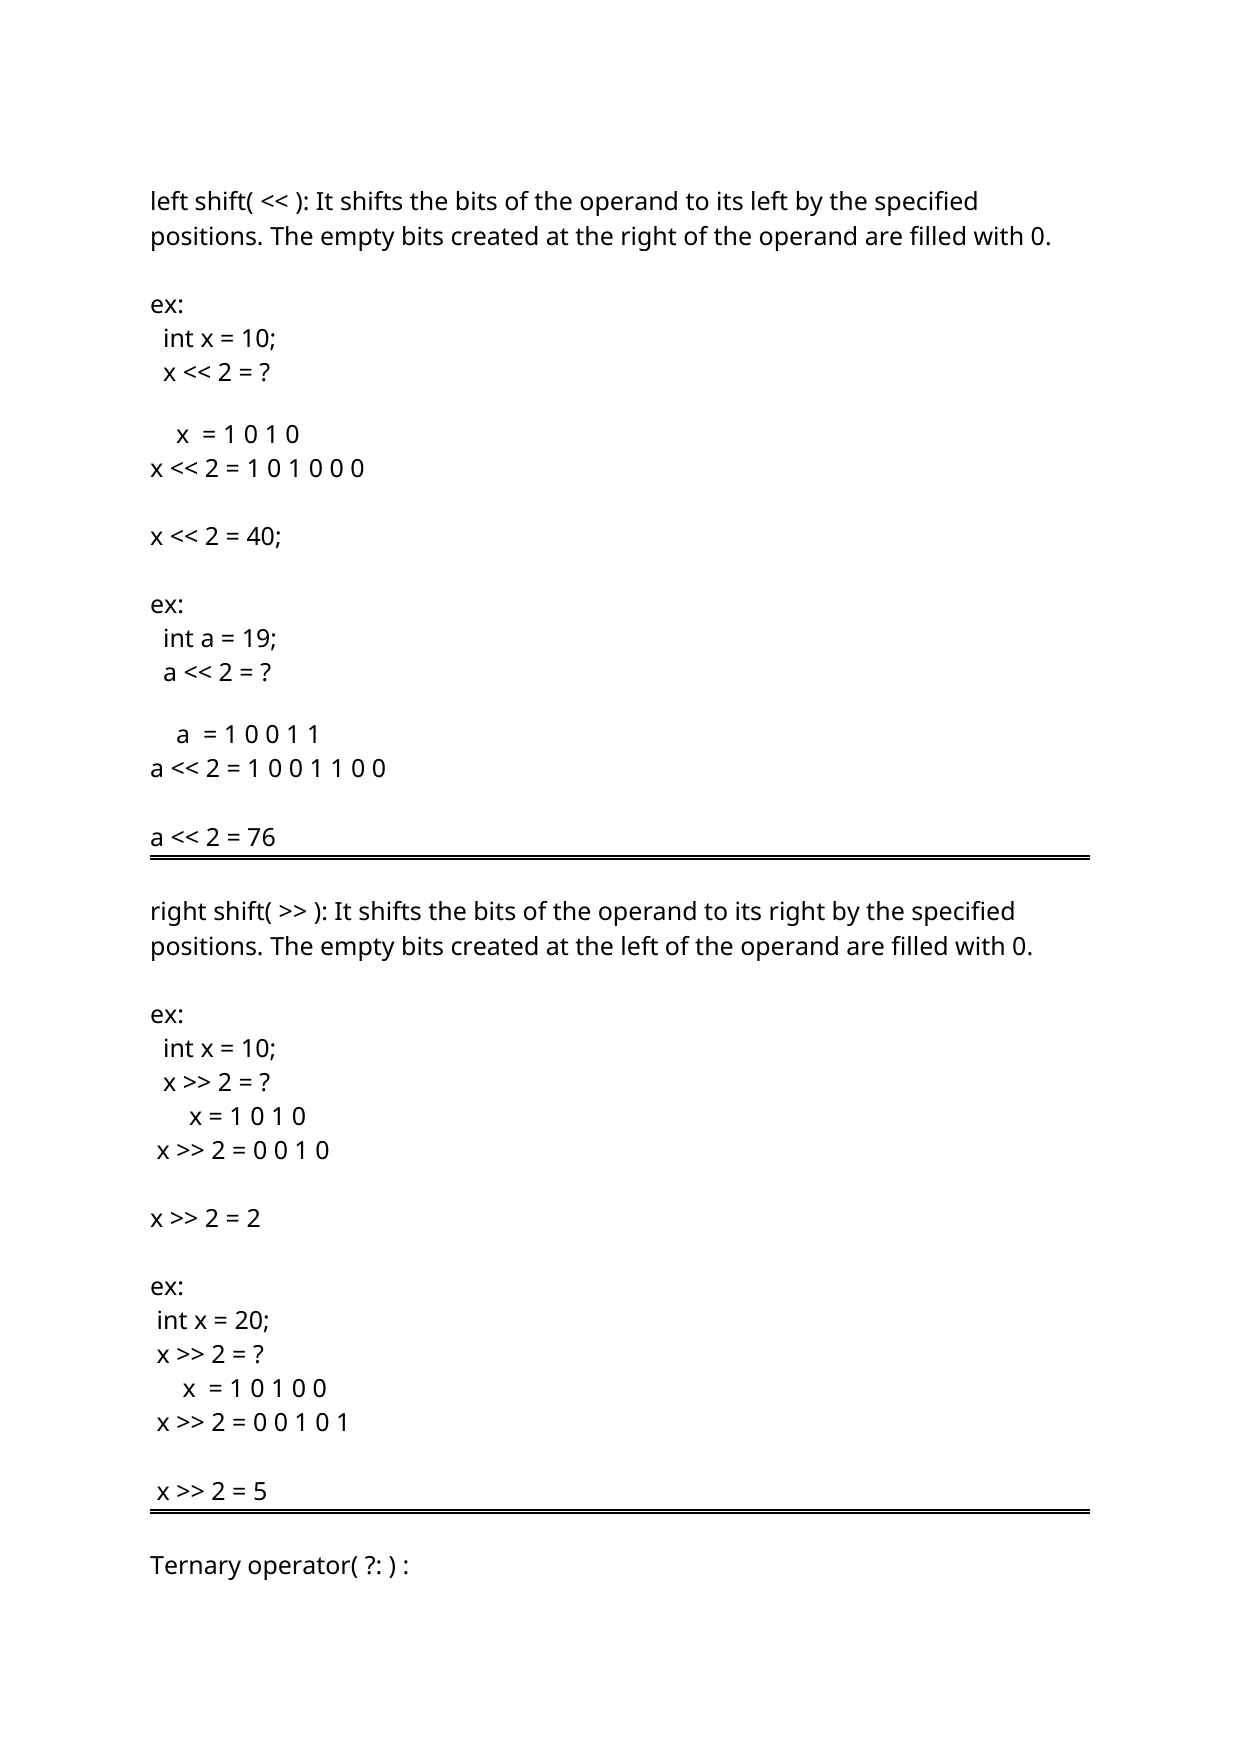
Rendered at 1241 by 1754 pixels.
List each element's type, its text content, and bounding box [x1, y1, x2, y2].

text x >> 2 = 5 [150, 1473, 1090, 1509]
text a << 2 = ? [150, 655, 1090, 689]
text ex: [150, 996, 1090, 1030]
text x >> 2 = ? [150, 1064, 1090, 1098]
text a << 2 = 76 [150, 819, 1090, 855]
text x >> 2 = 0 0 1 0 1 [150, 1405, 1090, 1439]
text int x = 20; [150, 1303, 1090, 1337]
text ex: [150, 1269, 1090, 1303]
text int x = 10; [150, 320, 1090, 354]
text ex: [150, 587, 1090, 621]
text x = 1 0 1 0 [150, 416, 1090, 451]
text int a = 19; [150, 621, 1090, 655]
text x >> 2 = 2 [150, 1201, 1090, 1235]
text x << 2 = ? [150, 354, 1090, 388]
text x = 1 0 1 0 [150, 1098, 1090, 1132]
text a = 1 0 0 1 1 [150, 717, 1090, 751]
text int x = 10; [150, 1030, 1090, 1064]
text x << 2 = 40; [150, 519, 1090, 553]
text Ternary operator( ?: ) : [150, 1548, 1090, 1582]
text a << 2 = 1 0 0 1 1 0 0 [150, 751, 1090, 785]
text ex: [150, 286, 1090, 320]
text x >> 2 = ? [150, 1337, 1090, 1371]
text x << 2 = 1 0 1 0 0 0 [150, 451, 1090, 484]
text x >> 2 = 0 0 1 0 [150, 1132, 1090, 1167]
text right shift( >> ): It shifts the bits of the operand to its right by the specified positions. The empty bits created at the left of the operand are filled with 0. [150, 894, 1090, 962]
text left shift( << ): It shifts the bits of the operand to its left by the specified positions. The empty bits created at the right of the operand are filled with 0. [150, 184, 1090, 252]
text x = 1 0 1 0 0 [150, 1371, 1090, 1405]
